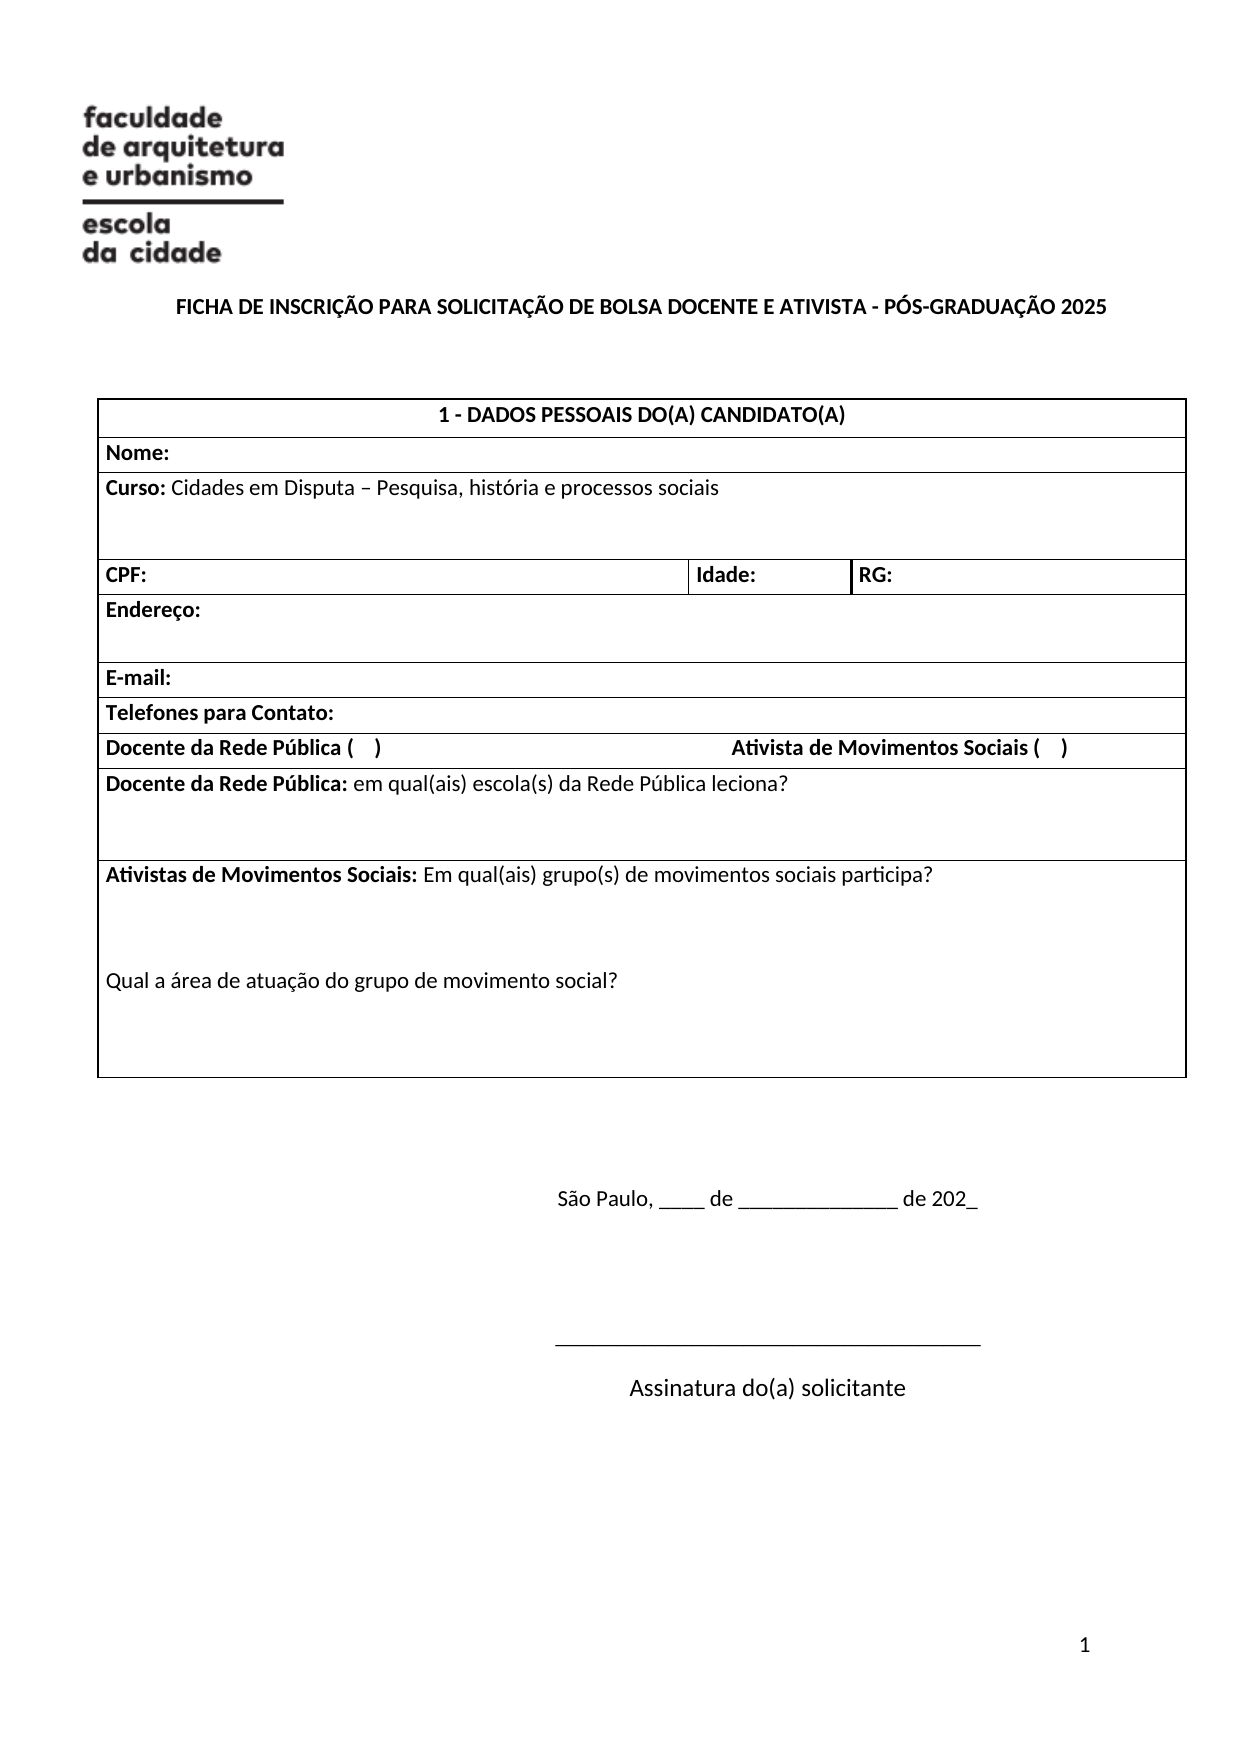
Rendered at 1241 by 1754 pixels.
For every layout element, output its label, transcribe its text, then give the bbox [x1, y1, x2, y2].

text __________________________________ Assinatura do(a) solicitante [445, 1320, 1090, 1402]
table_cell Curso: Cidades em Disputa – Pesquisa, história e processos sociais [99, 473, 1185, 559]
table_cell Docente da Rede Pública ( ) Ativista de Movimentos Sociais ( ) [99, 734, 1185, 768]
text São Paulo, ____ de ______________ de 202_ [445, 1184, 1090, 1212]
table_cell RG: [853, 560, 1185, 594]
table_cell 1 - DADOS PESSOAIS DO(A) CANDIDATO(A) [99, 400, 1185, 437]
table_cell Telefones para Contato: [99, 698, 1185, 732]
table_cell CPF: [99, 560, 688, 594]
table_cell Nome: [99, 438, 1185, 472]
table_cell Docente da Rede Pública: em qual(ais) escola(s) da Rede Pública leciona? [99, 769, 1185, 859]
table_cell Idade: [689, 560, 850, 594]
table_cell E-mail: [99, 663, 1185, 697]
table_cell Ativistas de Movimentos Sociais: Em qual(ais) grupo(s) de movimentos sociais participa? Qual a área de atuação do grupo de movimento social? [99, 861, 1185, 1077]
table_cell Endereço: [99, 595, 1185, 662]
table_header FICHA DE INSCRIÇÃO PARA SOLICITAÇÃO DE BOLSA DOCENTE E ATIVISTA - PÓS-GRADUAÇÃO 2025 [98, 293, 1186, 398]
